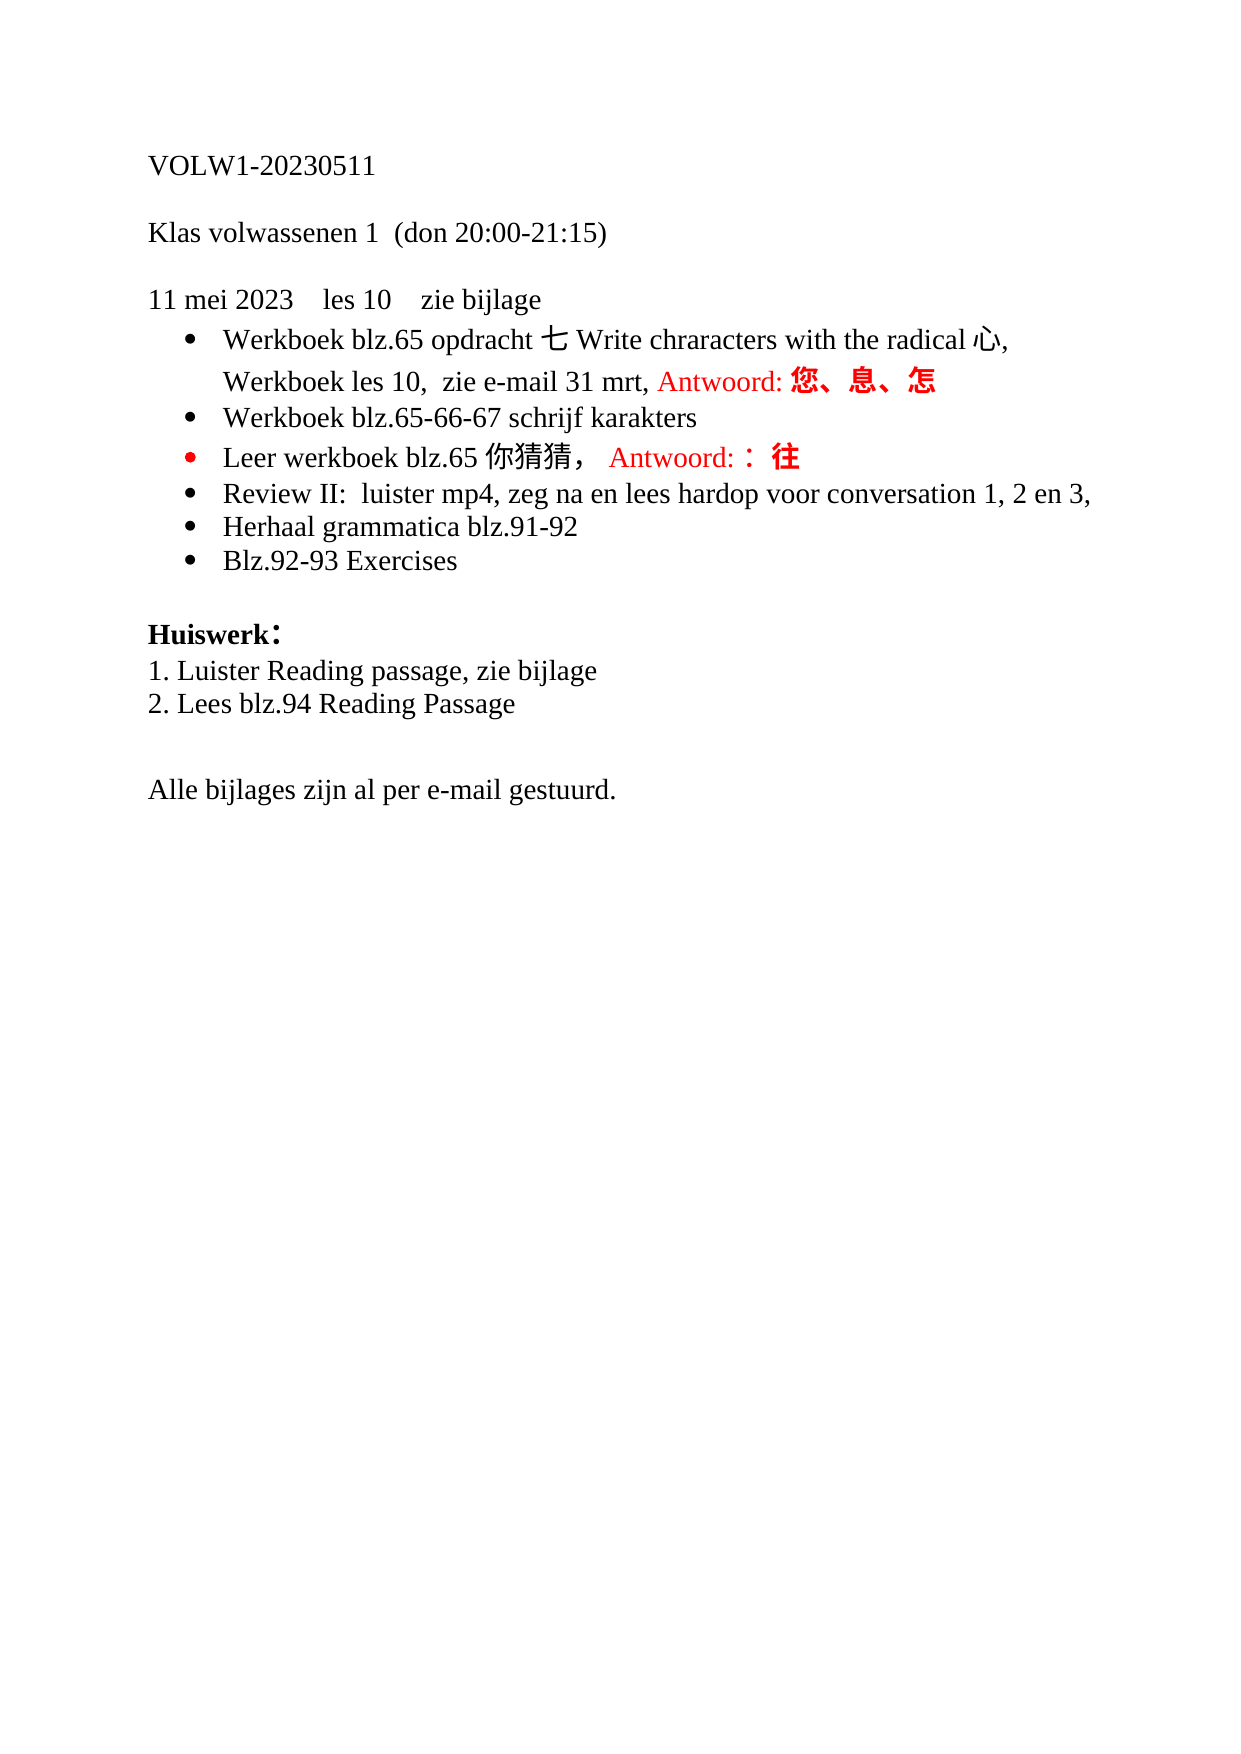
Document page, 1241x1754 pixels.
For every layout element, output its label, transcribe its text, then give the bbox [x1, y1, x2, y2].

list Blz.92-93 Exercises [185, 543, 1093, 577]
list Leer werkboek blz.65 你猜猜， Antwoord: ：往 [185, 433, 1093, 476]
text Klas volwassenen 1 (don 20:00-21:15) [148, 215, 1093, 248]
text VOLW1-20230511 [148, 148, 1093, 181]
text 11 mei 2023 les 10 zie bijlage [148, 282, 1093, 315]
list Herhaal grammatica blz.91-92 [185, 509, 1093, 543]
list Werkboek blz.65 opdracht 七 Write chraracters with the radical心, Werkboek les 10, zie e-mail 31 mrt, Antwoord: 您、息、怎 [185, 315, 1093, 400]
list Werkboek blz.65-66-67 schrijf karakters [185, 400, 1093, 433]
text 2. Lees blz.94 Reading Passage [148, 686, 1093, 720]
text Alle bijlages zijn al per e-mail gestuurd. [148, 772, 1093, 806]
text Huiswerk： [148, 610, 1093, 653]
text 1. Luister Reading passage, zie bijlage [148, 653, 1093, 686]
list Review II: luister mp4, zeg na en lees hardop voor conversation 1, 2 en 3, [185, 476, 1093, 509]
